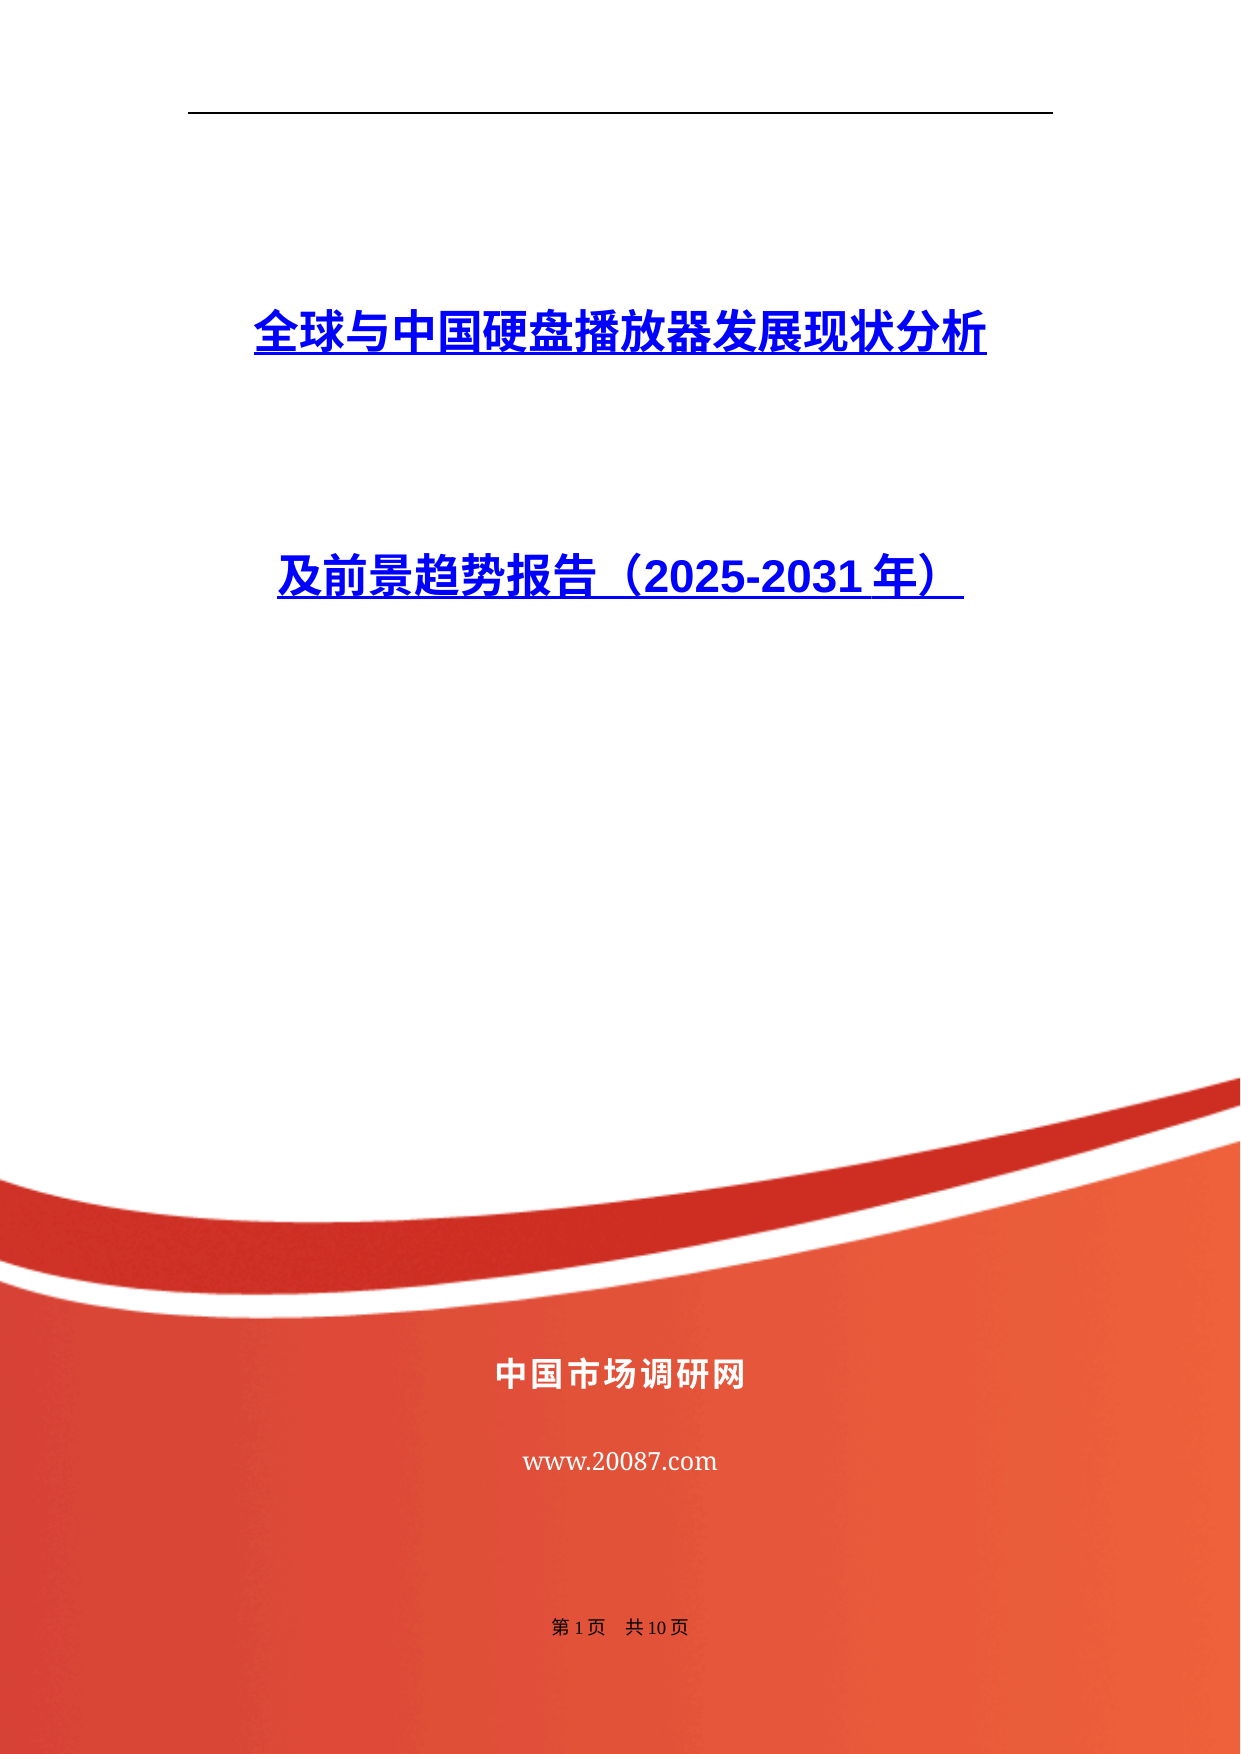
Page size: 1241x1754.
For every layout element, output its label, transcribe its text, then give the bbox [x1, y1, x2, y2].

picture [0, 1006, 1241, 1754]
table_header 全球与中国硬盘播放器发展现状分析及前景趋势报告（2025-2031年） [188, 207, 1053, 773]
subtitle 中国市场调研网 [187, 1339, 1053, 1404]
text www.20087.com [187, 1428, 1053, 1493]
